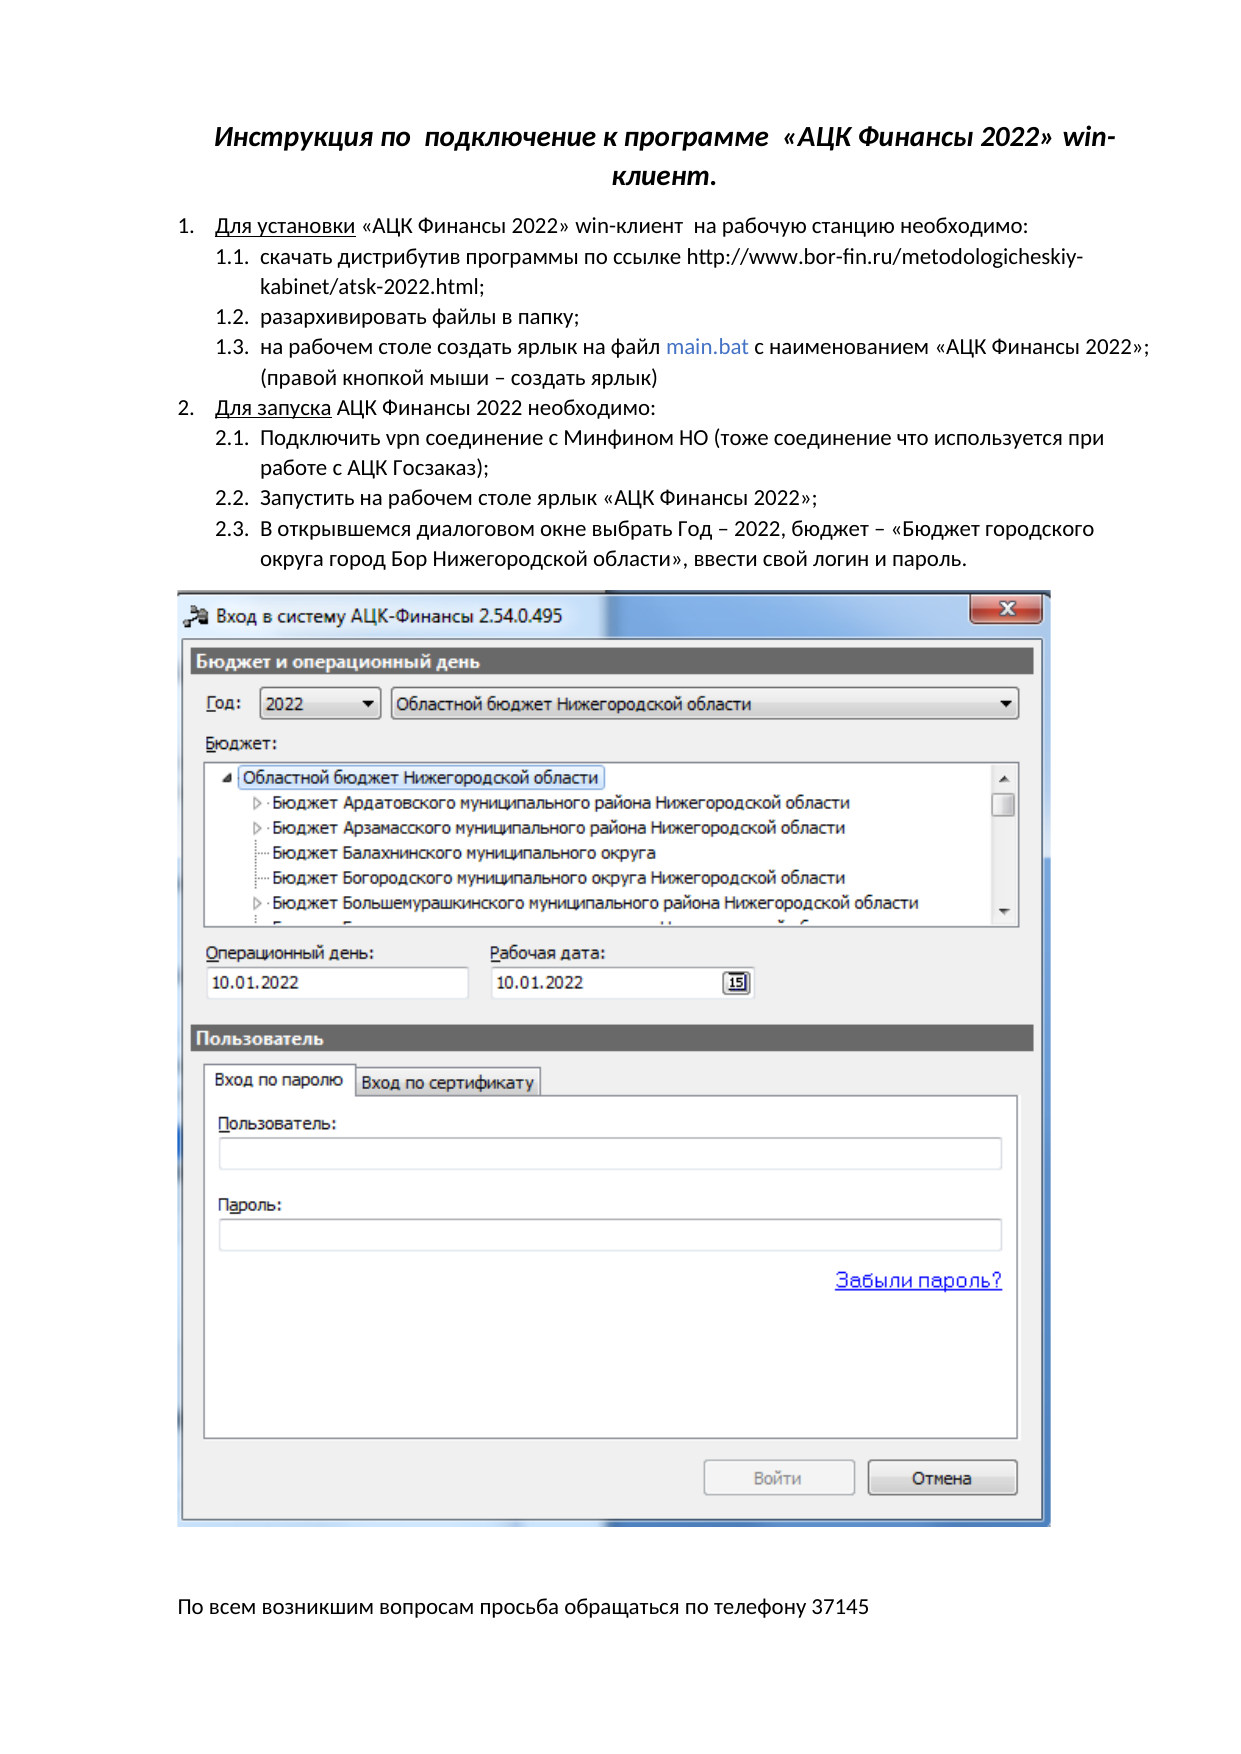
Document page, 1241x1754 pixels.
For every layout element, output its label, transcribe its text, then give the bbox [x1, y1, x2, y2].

list Для установки «АЦК Финансы 2022» win-клиент на рабочую станцию необходимо: [177, 212, 1152, 240]
list Запустить на рабочем столе ярлык «АЦК Финансы 2022»; [215, 483, 1152, 512]
list Для запуска АЦК Финансы 2022 необходимо: [177, 393, 1152, 421]
text Инструкция по подключение к программе «АЦК Финансы 2022» win-клиент. [177, 118, 1152, 192]
list разархивировать файлы в папку; [215, 302, 1152, 330]
list на рабочем столе создать ярлык на файл main.bat с наименованием «АЦК Финансы 2022»; (правой кнопкой мыши – создать ярлык) [215, 332, 1152, 391]
text По всем возникшим вопросам просьба обращаться по телефону 37145 [177, 1592, 1152, 1621]
list скачать дистрибутив программы по ссылке http://www.bor-fin.ru/metodologicheskiy-kabinet/atsk-2022.html; [215, 242, 1152, 300]
list Подключить vpn соединение с Минфином НО (тоже соединение что используется при работе с АЦК Госзаказ); [215, 423, 1152, 481]
list В открывшемся диалоговом окне выбрать Год – 2022, бюджет – «Бюджет городского округа город Бор Нижегородской области», ввести свой логин и пароль. [215, 514, 1152, 572]
picture [177, 590, 1051, 1527]
